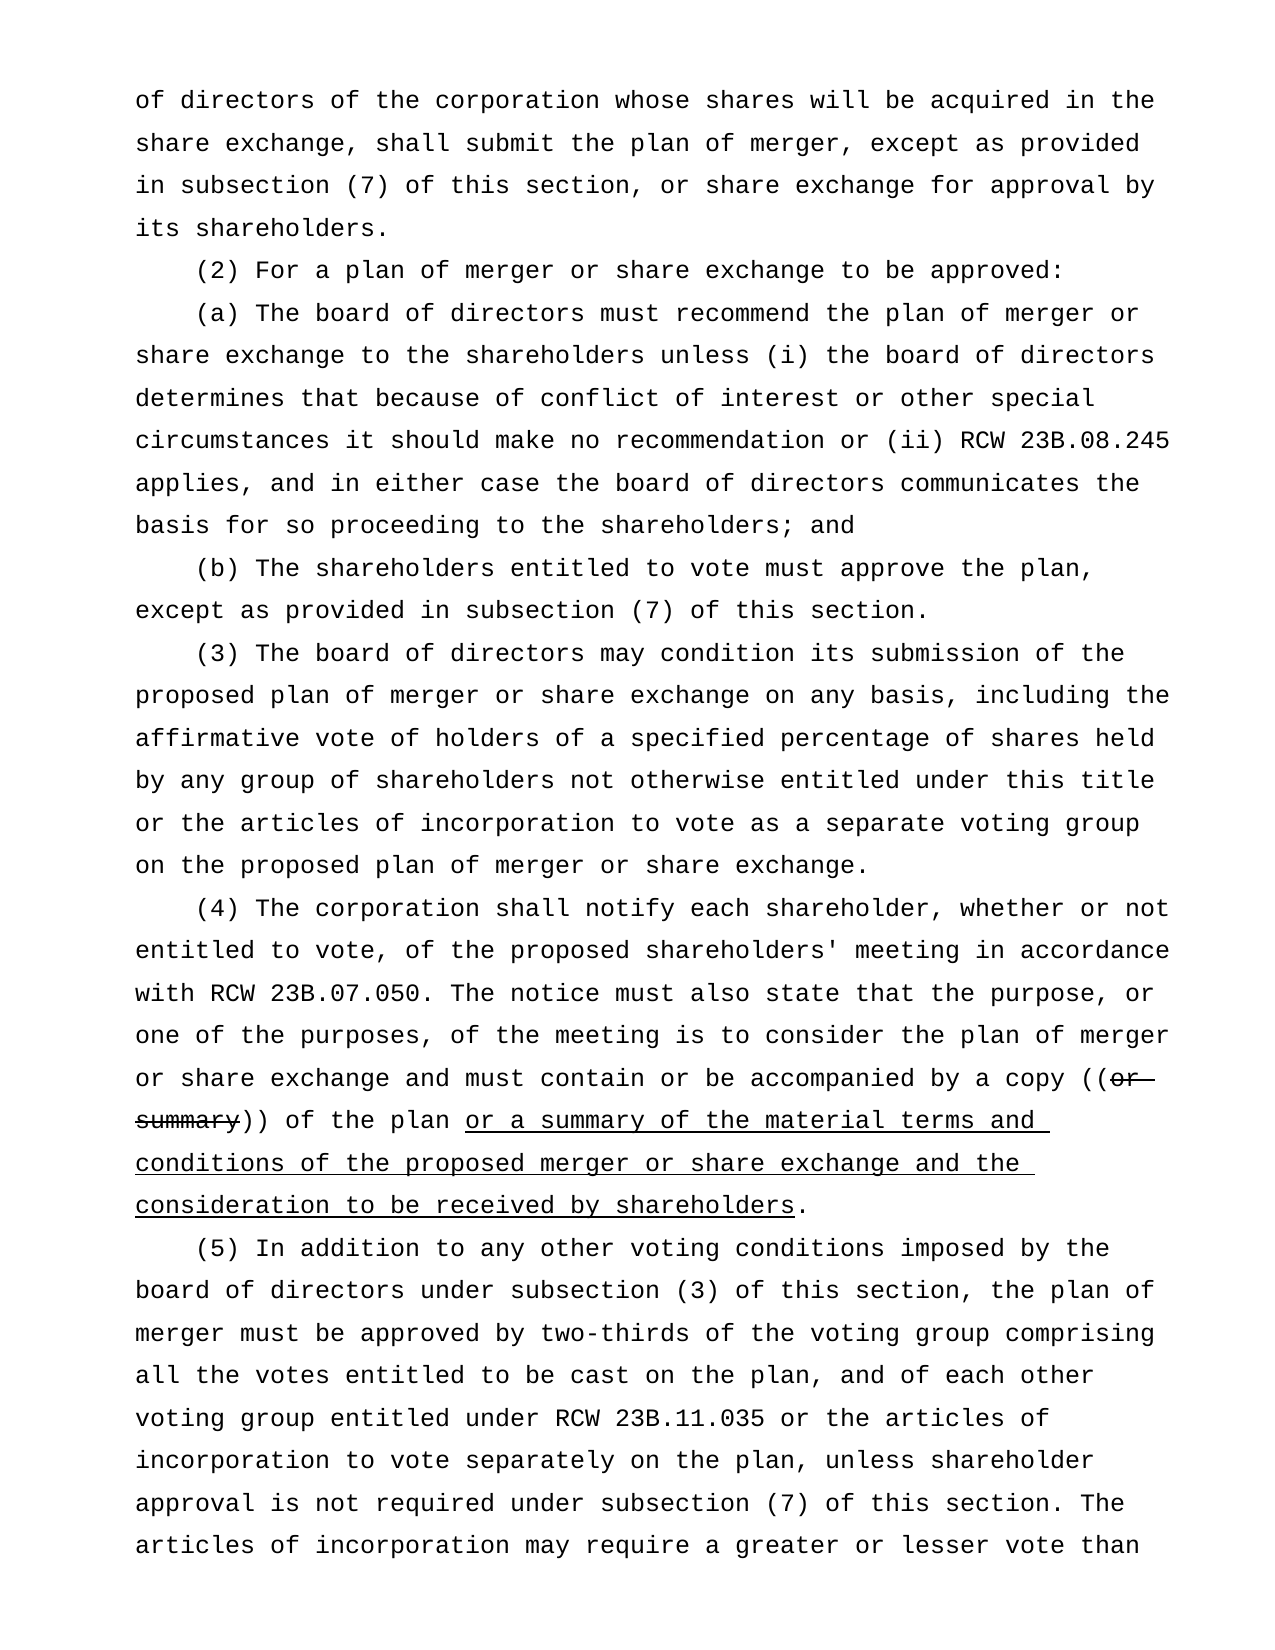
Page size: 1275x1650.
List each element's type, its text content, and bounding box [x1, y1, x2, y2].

text (a) The board of directors must recommend the plan of merger or share exchange to the shareholders unless (i) the board of directors determines that because of conflict of interest or other special circumstances it should make no recommendation or (ii) RCW 23B.08.245 applies, and in either case the board of directors communicates the basis for so proceeding to the shareholders; and [135, 287, 1170, 542]
text (4) The corporation shall notify each shareholder, whether or not entitled to vote, of the proposed shareholders' meeting in accordance with RCW 23B.07.050. The notice must also state that the purpose, or one of the purposes, of the meeting is to consider the plan of merger or share exchange and must contain or be accompanied by a copy ((or summary)) of the plan or a summary of the material terms and conditions of the proposed merger or share exchange and the consideration to be received by shareholders. [135, 882, 1170, 1222]
text (3) The board of directors may condition its submission of the proposed plan of merger or share exchange on any basis, including the affirmative vote of holders of a specified percentage of shares held by any group of shareholders not otherwise entitled under this title or the articles of incorporation to vote as a separate voting group on the proposed plan of merger or share exchange. [135, 627, 1170, 882]
text (2) For a plan of merger or share exchange to be approved: [135, 245, 1170, 287]
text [135, 75, 1170, 245]
text (b) The shareholders entitled to vote must approve the plan, except as provided in subsection (7) of this section. [135, 542, 1170, 627]
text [135, 1222, 1170, 1562]
